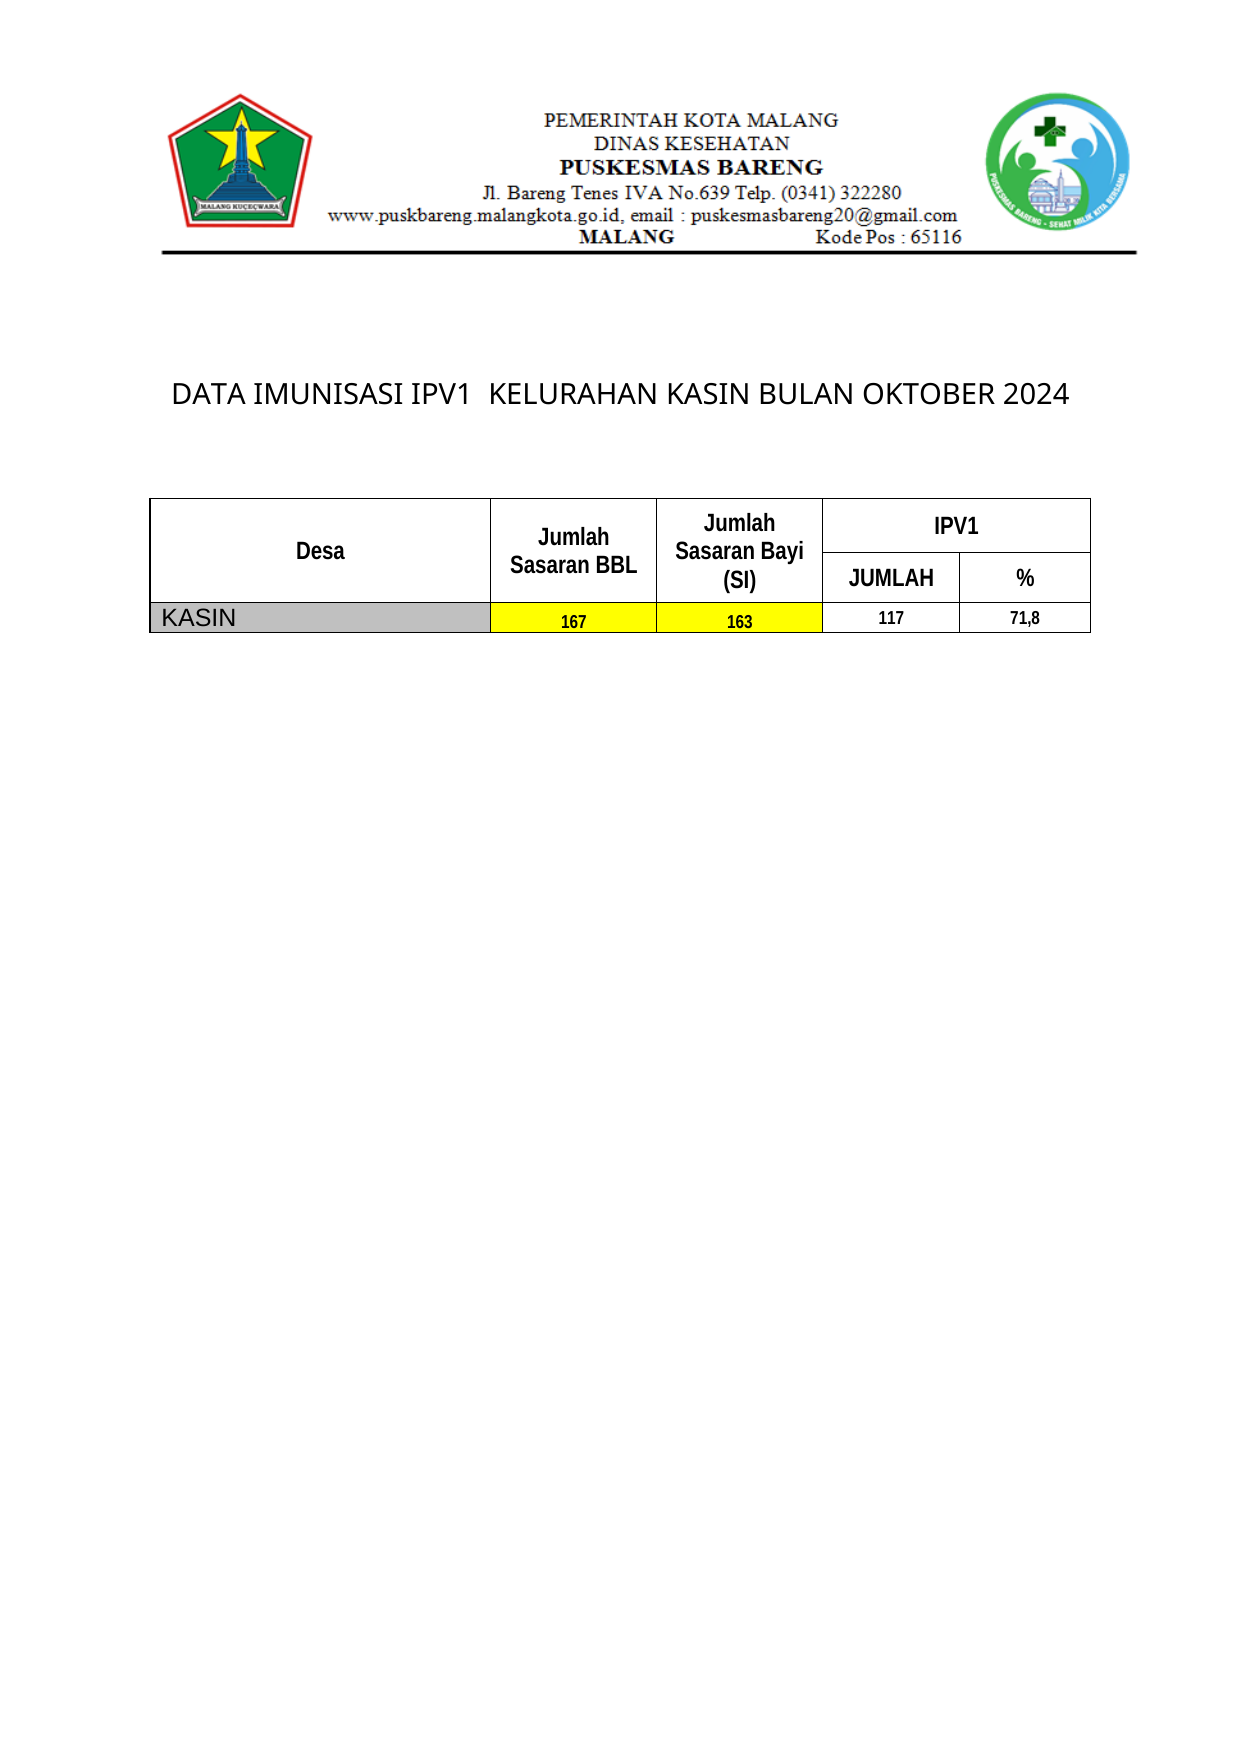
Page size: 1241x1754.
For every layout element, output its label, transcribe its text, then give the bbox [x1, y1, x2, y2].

table_cell % [960, 553, 1090, 602]
table_cell 117 [823, 603, 959, 632]
table_cell 71,8 [960, 603, 1090, 632]
table_cell 167 [491, 603, 656, 632]
table_header Desa [151, 499, 490, 602]
table_cell JUMLAH [823, 553, 959, 602]
table_header IPV1 [823, 499, 1090, 552]
text DATA IMUNISASI IPV1 KELURAHAN KASIN BULAN OKTOBER 2024 [150, 374, 1090, 413]
picture [150, 73, 1145, 268]
table_header Jumlah Sasaran BBL [491, 499, 656, 602]
table_header Jumlah Sasaran Bayi (SI) [657, 499, 822, 602]
table_cell 163 [657, 603, 822, 632]
table_cell KASIN [151, 603, 490, 632]
